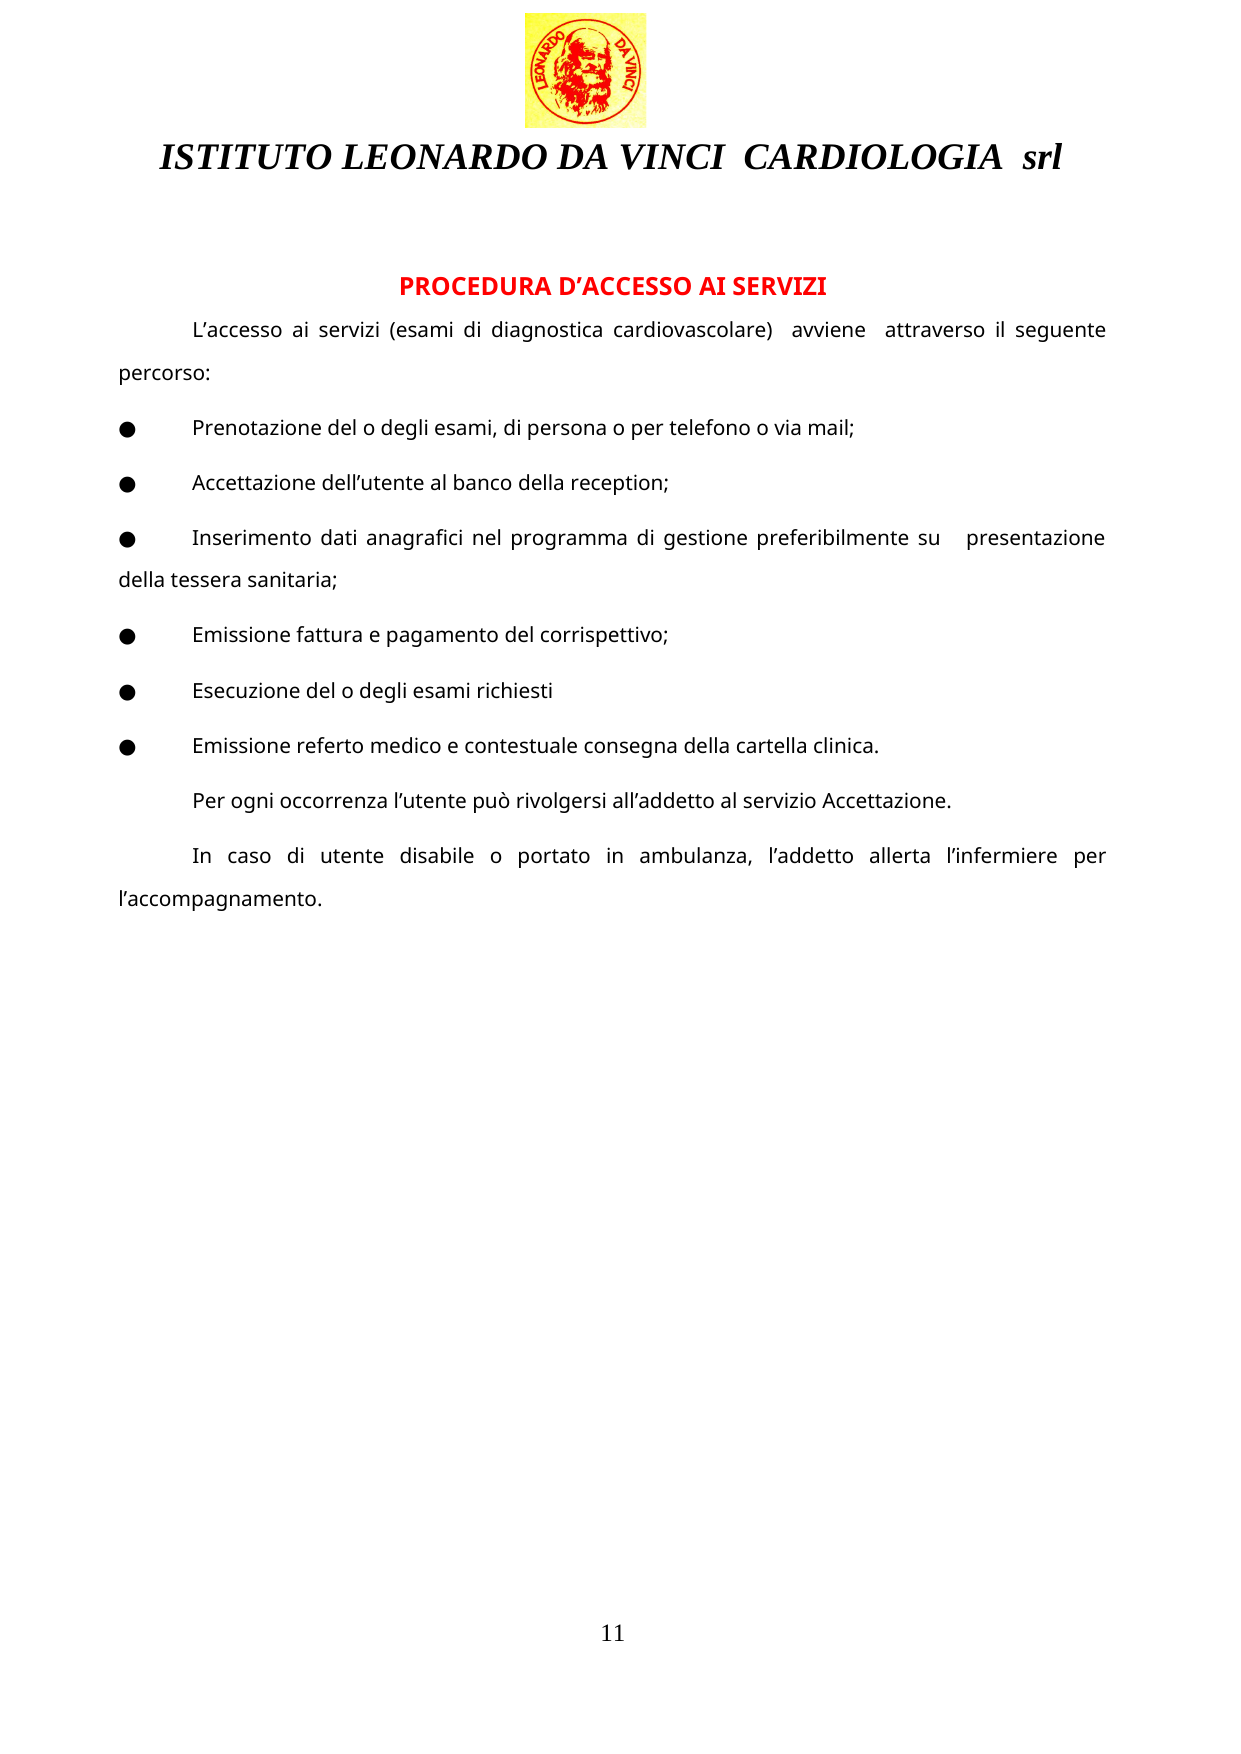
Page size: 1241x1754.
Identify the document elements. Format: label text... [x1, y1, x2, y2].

text Per ogni occorrenza l’utente può rivolgersi all’addetto al servizio Accettazione. [118, 786, 1107, 814]
text ● Accettazione dell’utente al banco della reception; [118, 468, 1107, 496]
text ● Emissione referto medico e contestuale consegna della cartella clinica. [118, 731, 1107, 759]
text ● Inserimento dati anagrafici nel programma di gestione preferibilmente su presentazione della tessera sanitaria; [118, 523, 1107, 594]
text ● Emissione fattura e pagamento del corrispettivo; [118, 621, 1107, 649]
text L’accesso ai servizi (esami di diagnostica cardiovascolare) avviene attraverso il seguente percorso: [118, 315, 1107, 386]
text ● Prenotazione del o degli esami, di persona o per telefono o via mail; [118, 413, 1107, 441]
picture [525, 13, 647, 128]
text ● Esecuzione del o degli esami richiesti [118, 676, 1107, 704]
subtitle PROCEDURA D’ACCESSO AI SERVIZI [118, 268, 1107, 302]
text In caso di utente disabile o portato in ambulanza, l’addetto allerta l’infermiere per l’accompagnamento. [118, 841, 1107, 912]
